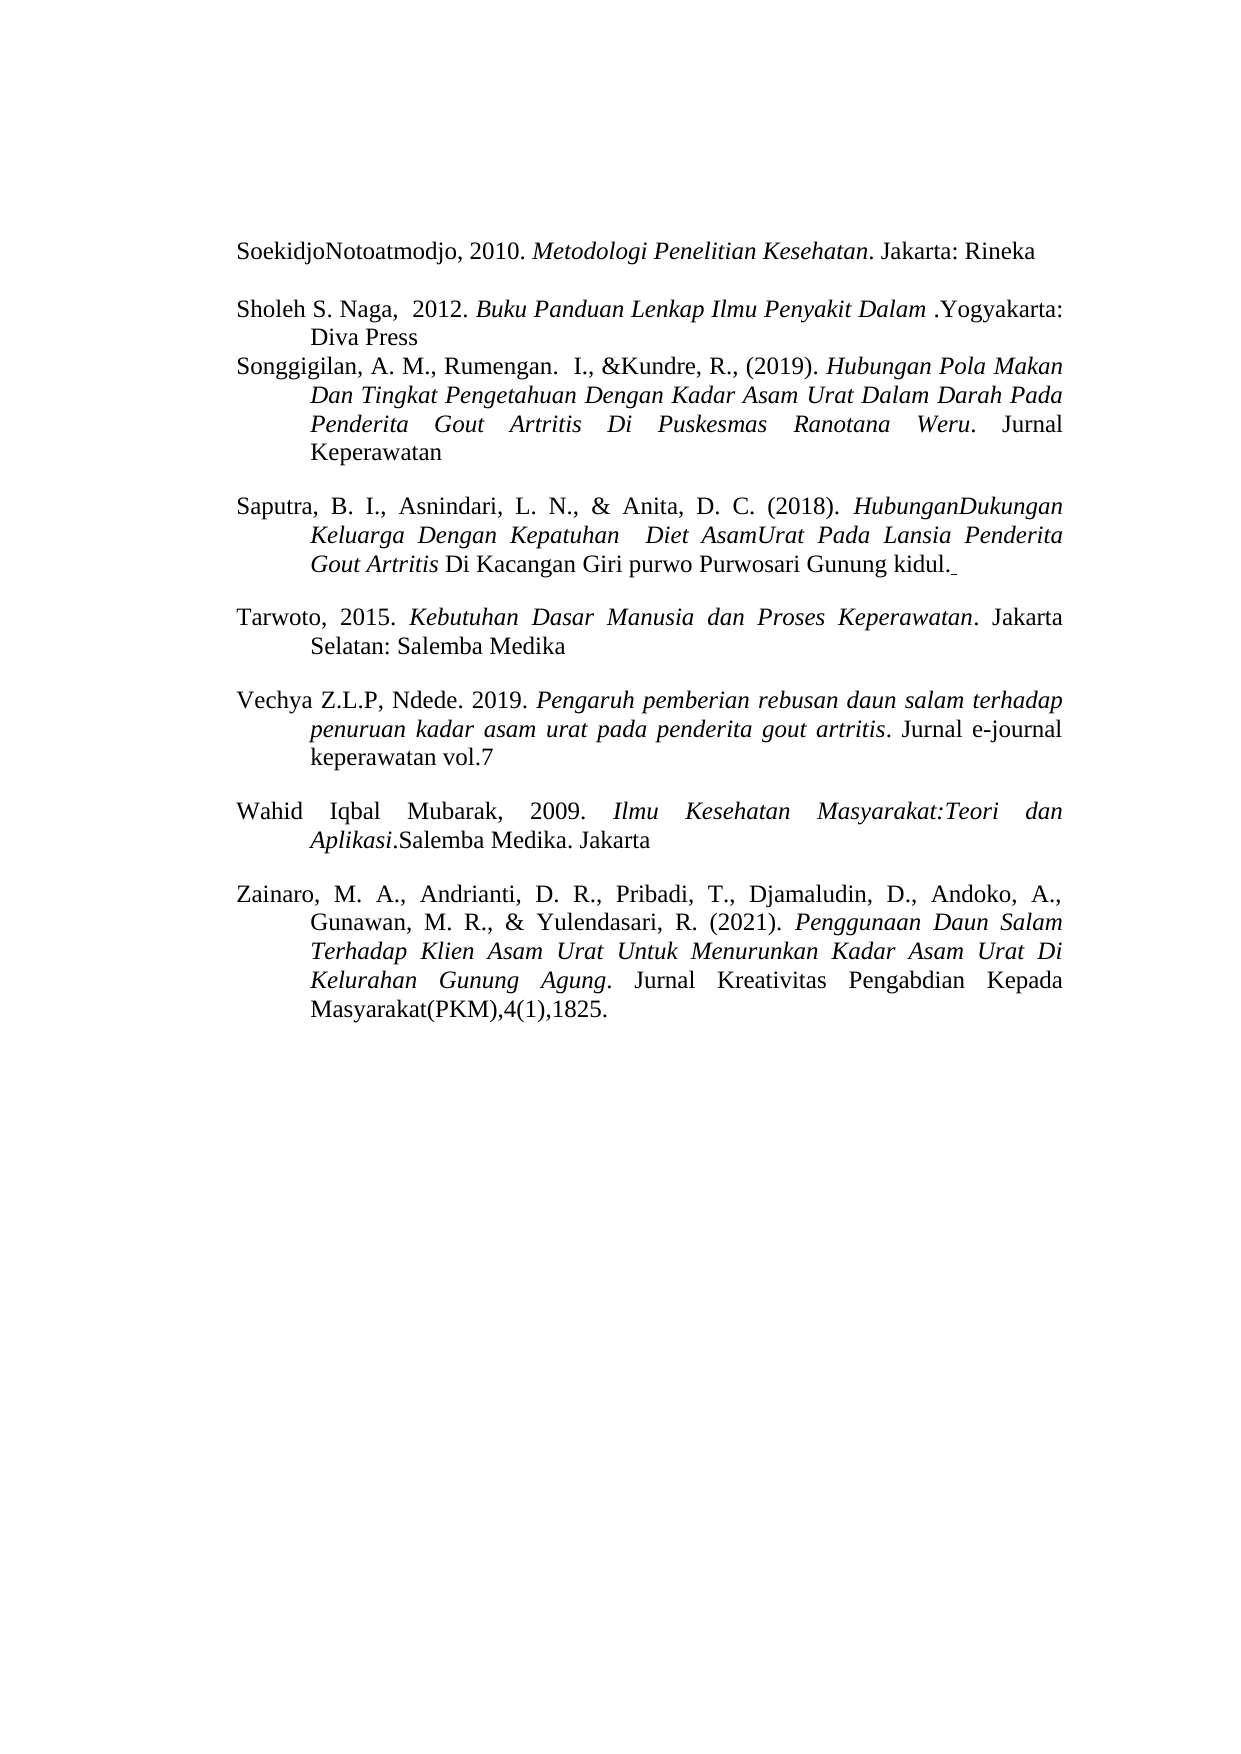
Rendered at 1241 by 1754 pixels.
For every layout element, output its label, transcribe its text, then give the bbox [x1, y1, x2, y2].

text SoekidjoNotoatmodjo, 2010. Metodologi Penelitian Kesehatan. Jakarta: Rineka [236, 236, 1063, 265]
text Songgigilan, A. M., Rumengan. I., &Kundre, R., (2019). Hubungan Pola Makan Dan Tingkat Pengetahuan Dengan Kadar Asam Urat Dalam Darah Pada Penderita Gout Artritis Di Puskesmas Ranotana Weru. Jurnal Keperawatan [236, 351, 1063, 466]
text Sholeh S. Naga, 2012. Buku Panduan Lenkap Ilmu Penyakit Dalam .Yogyakarta: Diva Press [236, 294, 1063, 351]
text Wahid Iqbal Mubarak, 2009. Ilmu Kesehatan Masyarakat:Teori dan Aplikasi.Salemba Medika. Jakarta [236, 796, 1063, 854]
text Tarwoto, 2015. Kebutuhan Dasar Manusia dan Proses Keperawatan. Jakarta Selatan: Salemba Medika [236, 602, 1063, 660]
text Saputra, B. I., Asnindari, L. N., & Anita, D. C. (2018). HubunganDukungan Keluarga Dengan Kepatuhan Diet AsamUrat Pada Lansia Penderita Gout Artritis Di Kacangan Giri purwo Purwosari Gunung kidul. [236, 491, 1063, 577]
text Vechya Z.L.P, Ndede. 2019. Pengaruh pemberian rebusan daun salam terhadap penuruan kadar asam urat pada penderita gout artritis. Jurnal e-journal keperawatan vol.7 [236, 685, 1063, 771]
text Zainaro, M. A., Andrianti, D. R., Pribadi, T., Djamaludin, D., Andoko, A., Gunawan, M. R., & Yulendasari, R. (2021). Penggunaan Daun Salam Terhadap Klien Asam Urat Untuk Menurunkan Kadar Asam Urat Di Kelurahan Gunung Agung. Jurnal Kreativitas Pengabdian Kepada Masyarakat(PKM),4(1),1825. [236, 879, 1063, 1023]
